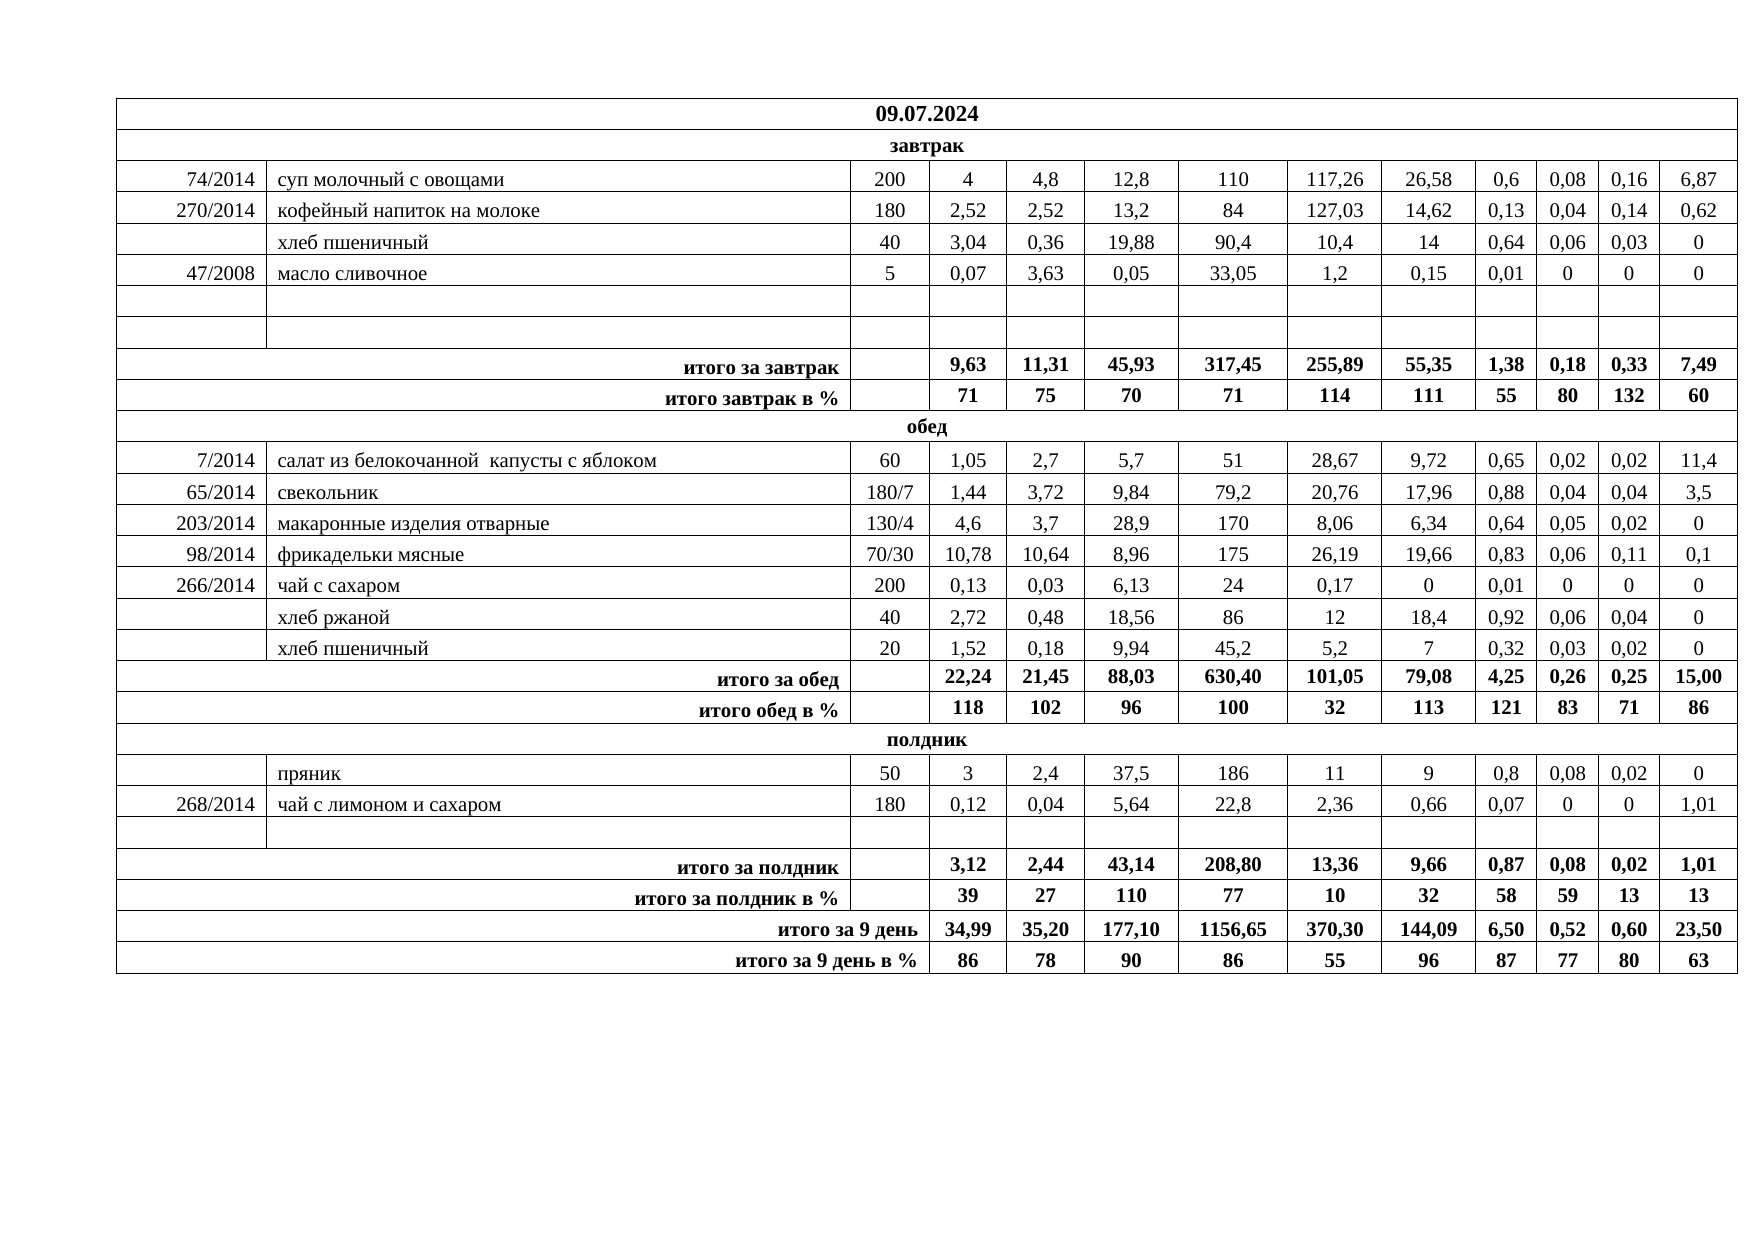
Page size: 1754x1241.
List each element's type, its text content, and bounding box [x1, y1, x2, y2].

table_cell 0,36 [1007, 224, 1084, 254]
table_cell [851, 692, 929, 722]
table_cell макаронные изделия отварные [267, 505, 850, 535]
table_cell хлеб пшеничный [267, 224, 850, 254]
table_cell 0 [1599, 786, 1659, 816]
table_cell 127,03 [1288, 192, 1381, 222]
table_cell 208,80 [1179, 849, 1287, 879]
table_cell 175 [1179, 536, 1287, 566]
table_cell 101,05 [1288, 661, 1381, 691]
table_cell [851, 317, 929, 347]
table_cell хлеб пшеничный [267, 630, 850, 660]
table_cell 6,13 [1085, 567, 1178, 597]
table_cell 0,33 [1599, 349, 1659, 379]
table_cell 59 [1537, 880, 1598, 910]
table_cell [1288, 817, 1381, 847]
table_cell 84 [1179, 192, 1287, 222]
table_cell 20 [851, 630, 929, 660]
table_cell 266/2014 [117, 567, 266, 597]
table_cell 10,78 [930, 536, 1006, 566]
table_cell [1537, 817, 1598, 847]
table_cell 0,16 [1599, 161, 1659, 191]
table_cell 86 [1179, 599, 1287, 629]
table_cell 8,96 [1085, 536, 1178, 566]
table_cell 88,03 [1085, 661, 1178, 691]
table_cell [267, 817, 850, 847]
table_cell 0,83 [1476, 536, 1536, 566]
table_cell 630,40 [1179, 661, 1287, 691]
table_cell 5,7 [1085, 442, 1178, 472]
table_cell итого завтрак в % [117, 380, 850, 410]
table_cell 0 [1382, 567, 1475, 597]
table_cell 0,25 [1599, 661, 1659, 691]
table_cell 70 [1085, 380, 1178, 410]
table_cell 79,2 [1179, 474, 1287, 504]
table_cell 1,01 [1660, 849, 1737, 879]
table_cell кофейный напиток на молоке [267, 192, 850, 222]
table_cell 2,44 [1007, 849, 1084, 879]
table_cell 270/2014 [117, 192, 266, 222]
table_cell 0 [1660, 567, 1737, 597]
table_cell 32 [1288, 692, 1381, 722]
table_cell 15,00 [1660, 661, 1737, 691]
table_cell 74/2014 [117, 161, 266, 191]
table_cell 0,92 [1476, 599, 1536, 629]
table_cell 11,4 [1660, 442, 1737, 472]
table_cell 111 [1382, 380, 1475, 410]
table_cell 6,50 [1476, 911, 1536, 941]
table_cell 1,44 [930, 474, 1006, 504]
table_cell итого за завтрак [117, 349, 850, 379]
table_cell 78 [1007, 942, 1084, 972]
table_cell 90 [1085, 942, 1178, 972]
table_cell суп молочный с овощами [267, 161, 850, 191]
table_cell 80 [1599, 942, 1659, 972]
table_cell 0,06 [1537, 599, 1598, 629]
table_cell [1179, 317, 1287, 347]
table_cell 0,1 [1660, 536, 1737, 566]
table_cell 200 [851, 161, 929, 191]
table_cell 8,06 [1288, 505, 1381, 535]
table_cell 0,04 [1599, 599, 1659, 629]
table_cell 47/2008 [117, 255, 266, 285]
table_cell 0,08 [1537, 755, 1598, 785]
table_cell 0,11 [1599, 536, 1659, 566]
table_cell обед [117, 411, 1737, 441]
table_cell 32 [1382, 880, 1475, 910]
table_cell 55 [1476, 380, 1536, 410]
table_cell 28,9 [1085, 505, 1178, 535]
table_cell [117, 599, 266, 629]
table_cell 0,08 [1537, 161, 1598, 191]
table_cell 4,8 [1007, 161, 1084, 191]
table_cell 117,26 [1288, 161, 1381, 191]
table_cell 3,5 [1660, 474, 1737, 504]
table_cell 12 [1288, 599, 1381, 629]
table_cell 21,45 [1007, 661, 1084, 691]
table_cell 0 [1660, 755, 1737, 785]
table_cell 96 [1085, 692, 1178, 722]
table_cell 12,8 [1085, 161, 1178, 191]
table_cell [1085, 286, 1178, 316]
table_cell 2,52 [1007, 192, 1084, 222]
table_cell 0,07 [930, 255, 1006, 285]
table_cell 0 [1660, 224, 1737, 254]
table_cell 200 [851, 567, 929, 597]
table_cell 0,02 [1599, 849, 1659, 879]
table_cell 1156,65 [1179, 911, 1287, 941]
table_cell 23,50 [1660, 911, 1737, 941]
table_cell 121 [1476, 692, 1536, 722]
table_cell 9 [1382, 755, 1475, 785]
table_cell 0,12 [930, 786, 1006, 816]
table_cell 27 [1007, 880, 1084, 910]
table_cell 0 [1660, 599, 1737, 629]
table_cell 20,76 [1288, 474, 1381, 504]
table_cell [1660, 817, 1737, 847]
table_cell [930, 286, 1006, 316]
table_cell полдник [117, 724, 1737, 754]
table_cell 0 [1599, 567, 1659, 597]
table_cell 0 [1599, 255, 1659, 285]
table_cell 70/30 [851, 536, 929, 566]
table_cell [1599, 286, 1659, 316]
table_cell 7,49 [1660, 349, 1737, 379]
table_cell [267, 317, 850, 347]
table_cell пряник [267, 755, 850, 785]
table_cell 26,19 [1288, 536, 1381, 566]
table_cell [1599, 817, 1659, 847]
table_cell [117, 630, 266, 660]
table_cell 0,04 [1537, 474, 1598, 504]
table_cell 0 [1537, 255, 1598, 285]
table_cell 186 [1179, 755, 1287, 785]
table_cell [1660, 286, 1737, 316]
table_cell 1,38 [1476, 349, 1536, 379]
table_cell 17,96 [1382, 474, 1475, 504]
table_cell 180 [851, 786, 929, 816]
table_cell 9,94 [1085, 630, 1178, 660]
table_cell [1085, 817, 1178, 847]
table_cell 5 [851, 255, 929, 285]
table_cell 0,48 [1007, 599, 1084, 629]
table_cell 0,03 [1537, 630, 1598, 660]
table_cell 0,65 [1476, 442, 1536, 472]
table_cell 26,58 [1382, 161, 1475, 191]
table_cell [1085, 317, 1178, 347]
table_cell 0,01 [1476, 567, 1536, 597]
table_cell 39 [930, 880, 1006, 910]
table_cell 33,05 [1179, 255, 1287, 285]
table_cell 3,7 [1007, 505, 1084, 535]
table_cell [1288, 286, 1381, 316]
table_cell 3,04 [930, 224, 1006, 254]
table_cell 0,03 [1007, 567, 1084, 597]
table_cell завтрак [117, 130, 1737, 160]
table_cell [851, 349, 929, 379]
table_cell 0,08 [1537, 849, 1598, 879]
table_cell 35,20 [1007, 911, 1084, 941]
table_cell [1476, 286, 1536, 316]
table_cell фрикадельки мясные [267, 536, 850, 566]
table_cell 2,7 [1007, 442, 1084, 472]
table_cell 18,56 [1085, 599, 1178, 629]
table_header 09.07.2024 [117, 99, 1737, 129]
table_cell итого за 9 день в % [117, 942, 929, 972]
table_cell 22,8 [1179, 786, 1287, 816]
table_cell 34,99 [930, 911, 1006, 941]
table_cell 58 [1476, 880, 1536, 910]
table_cell 0,01 [1476, 255, 1536, 285]
table_cell 96 [1382, 942, 1475, 972]
table_cell [1382, 286, 1475, 316]
table_cell 6,87 [1660, 161, 1737, 191]
table_cell 90,4 [1179, 224, 1287, 254]
table_cell 40 [851, 599, 929, 629]
table_cell 0,04 [1599, 474, 1659, 504]
table_cell 71 [1599, 692, 1659, 722]
table_cell 0,62 [1660, 192, 1737, 222]
table_cell 50 [851, 755, 929, 785]
table_cell 86 [930, 942, 1006, 972]
table_cell [930, 317, 1006, 347]
table_cell [1288, 317, 1381, 347]
table_cell 0,88 [1476, 474, 1536, 504]
table_cell итого за полдник в % [117, 880, 850, 910]
table_cell 180/7 [851, 474, 929, 504]
table_cell 268/2014 [117, 786, 266, 816]
table_cell [117, 286, 266, 316]
table_cell 11,31 [1007, 349, 1084, 379]
table_cell 55,35 [1382, 349, 1475, 379]
table_cell [1660, 317, 1737, 347]
table_cell [851, 380, 929, 410]
table_cell 87 [1476, 942, 1536, 972]
table_cell [1537, 286, 1598, 316]
table_cell 80 [1537, 380, 1598, 410]
table_cell 14 [1382, 224, 1475, 254]
table_cell 0,18 [1007, 630, 1084, 660]
table_cell 45,93 [1085, 349, 1178, 379]
table_cell 0,8 [1476, 755, 1536, 785]
table_cell 43,14 [1085, 849, 1178, 879]
table_cell 0,66 [1382, 786, 1475, 816]
table_cell 114 [1288, 380, 1381, 410]
table_cell [1537, 317, 1598, 347]
table_cell [117, 224, 266, 254]
table_cell 0,64 [1476, 505, 1536, 535]
table_cell 9,84 [1085, 474, 1178, 504]
table_cell [851, 880, 929, 910]
table_cell 6,34 [1382, 505, 1475, 535]
table_cell 0,32 [1476, 630, 1536, 660]
table_cell 22,24 [930, 661, 1006, 691]
table_cell 180 [851, 192, 929, 222]
table_cell итого обед в % [117, 692, 850, 722]
table_cell 0,60 [1599, 911, 1659, 941]
table_cell 144,09 [1382, 911, 1475, 941]
table_cell 60 [1660, 380, 1737, 410]
table_cell 10,64 [1007, 536, 1084, 566]
table_cell [267, 286, 850, 316]
table_cell 0 [1537, 786, 1598, 816]
table_cell [117, 317, 266, 347]
table_cell чай с сахаром [267, 567, 850, 597]
table_cell 4,25 [1476, 661, 1536, 691]
table_cell 14,62 [1382, 192, 1475, 222]
table_cell 7 [1382, 630, 1475, 660]
table_cell 65/2014 [117, 474, 266, 504]
table_cell 11 [1288, 755, 1381, 785]
table_cell 7/2014 [117, 442, 266, 472]
table_cell 2,72 [930, 599, 1006, 629]
table_cell салат из белокочанной капусты с яблоком [267, 442, 850, 472]
table_cell 0,52 [1537, 911, 1598, 941]
table_cell 9,72 [1382, 442, 1475, 472]
table_cell 3 [930, 755, 1006, 785]
table_cell итого за полдник [117, 849, 850, 879]
table_cell 100 [1179, 692, 1287, 722]
table_cell 0,05 [1537, 505, 1598, 535]
table_cell 0,14 [1599, 192, 1659, 222]
table_cell [851, 661, 929, 691]
table_cell 0 [1660, 255, 1737, 285]
table_cell 0,13 [930, 567, 1006, 597]
table_cell 4 [930, 161, 1006, 191]
table_cell 10,4 [1288, 224, 1381, 254]
table_cell 170 [1179, 505, 1287, 535]
table_cell 3,12 [930, 849, 1006, 879]
table_cell [851, 286, 929, 316]
table_cell 18,4 [1382, 599, 1475, 629]
table_cell 5,2 [1288, 630, 1381, 660]
table_cell 2,36 [1288, 786, 1381, 816]
table_cell 10 [1288, 880, 1381, 910]
table_cell 1,01 [1660, 786, 1737, 816]
table_cell 3,72 [1007, 474, 1084, 504]
table_cell 370,30 [1288, 911, 1381, 941]
table_cell 24 [1179, 567, 1287, 597]
table_cell [1007, 317, 1084, 347]
table_cell 0,04 [1537, 192, 1598, 222]
table_cell итого за обед [117, 661, 850, 691]
table_cell 0,05 [1085, 255, 1178, 285]
table_cell 0,87 [1476, 849, 1536, 879]
table_cell 118 [930, 692, 1006, 722]
table_cell 0,18 [1537, 349, 1598, 379]
table_cell 63 [1660, 942, 1737, 972]
table_cell 28,67 [1288, 442, 1381, 472]
table_cell 0,17 [1288, 567, 1381, 597]
table_cell 98/2014 [117, 536, 266, 566]
table_cell 60 [851, 442, 929, 472]
table_cell хлеб ржаной [267, 599, 850, 629]
table_cell 1,2 [1288, 255, 1381, 285]
table_cell 13 [1599, 880, 1659, 910]
table_cell 102 [1007, 692, 1084, 722]
table_cell 110 [1179, 161, 1287, 191]
table_cell 255,89 [1288, 349, 1381, 379]
table_cell 0,6 [1476, 161, 1536, 191]
table_cell 19,66 [1382, 536, 1475, 566]
table_cell [1007, 286, 1084, 316]
table_cell 0 [1537, 567, 1598, 597]
table_cell 86 [1660, 692, 1737, 722]
table_cell 0,26 [1537, 661, 1598, 691]
table_cell 0,02 [1599, 755, 1659, 785]
table_cell 13,36 [1288, 849, 1381, 879]
table_cell [851, 817, 929, 847]
table_cell 0 [1660, 505, 1737, 535]
table_cell 0,07 [1476, 786, 1536, 816]
table_cell 9,63 [930, 349, 1006, 379]
table_cell 71 [930, 380, 1006, 410]
table_cell 19,88 [1085, 224, 1178, 254]
table_cell 0,02 [1599, 630, 1659, 660]
table_cell 110 [1085, 880, 1178, 910]
table_cell 51 [1179, 442, 1287, 472]
table_cell 0,06 [1537, 224, 1598, 254]
table_cell 1,52 [930, 630, 1006, 660]
table_cell 13,2 [1085, 192, 1178, 222]
table_cell 75 [1007, 380, 1084, 410]
table_cell 203/2014 [117, 505, 266, 535]
table_cell [1476, 317, 1536, 347]
table_cell 79,08 [1382, 661, 1475, 691]
table_cell 132 [1599, 380, 1659, 410]
table_cell 37,5 [1085, 755, 1178, 785]
table_cell 0,13 [1476, 192, 1536, 222]
table_cell 0,15 [1382, 255, 1475, 285]
table_cell [1179, 286, 1287, 316]
table_cell 0,02 [1537, 442, 1598, 472]
table_cell 2,52 [930, 192, 1006, 222]
table_cell [1179, 817, 1287, 847]
table_cell 1,05 [930, 442, 1006, 472]
table_cell 77 [1537, 942, 1598, 972]
table_cell [1476, 817, 1536, 847]
table_cell 0,64 [1476, 224, 1536, 254]
table_cell свекольник [267, 474, 850, 504]
table_cell 9,66 [1382, 849, 1475, 879]
table_cell 83 [1537, 692, 1598, 722]
table_cell 113 [1382, 692, 1475, 722]
table_cell 45,2 [1179, 630, 1287, 660]
table_cell 0,06 [1537, 536, 1598, 566]
table_cell масло сливочное [267, 255, 850, 285]
table_cell 317,45 [1179, 349, 1287, 379]
table_cell чай с лимоном и сахаром [267, 786, 850, 816]
table_cell 71 [1179, 380, 1287, 410]
table_cell 5,64 [1085, 786, 1178, 816]
table_cell [1007, 817, 1084, 847]
table_cell итого за 9 день [117, 911, 929, 941]
table_cell [1382, 317, 1475, 347]
table_cell [1599, 317, 1659, 347]
table_cell 13 [1660, 880, 1737, 910]
table_cell 40 [851, 224, 929, 254]
table_cell [851, 849, 929, 879]
table_cell 3,63 [1007, 255, 1084, 285]
table_cell 4,6 [930, 505, 1006, 535]
table_cell 0,03 [1599, 224, 1659, 254]
table_cell 86 [1179, 942, 1287, 972]
table_cell 77 [1179, 880, 1287, 910]
table_cell 55 [1288, 942, 1381, 972]
table_cell [1382, 817, 1475, 847]
table_cell [117, 755, 266, 785]
table_cell [930, 817, 1006, 847]
table_cell 177,10 [1085, 911, 1178, 941]
table_cell 0,04 [1007, 786, 1084, 816]
table_cell [117, 817, 266, 847]
table_cell 130/4 [851, 505, 929, 535]
table_cell 0,02 [1599, 505, 1659, 535]
table_cell 0 [1660, 630, 1737, 660]
table_cell 2,4 [1007, 755, 1084, 785]
table_cell 0,02 [1599, 442, 1659, 472]
